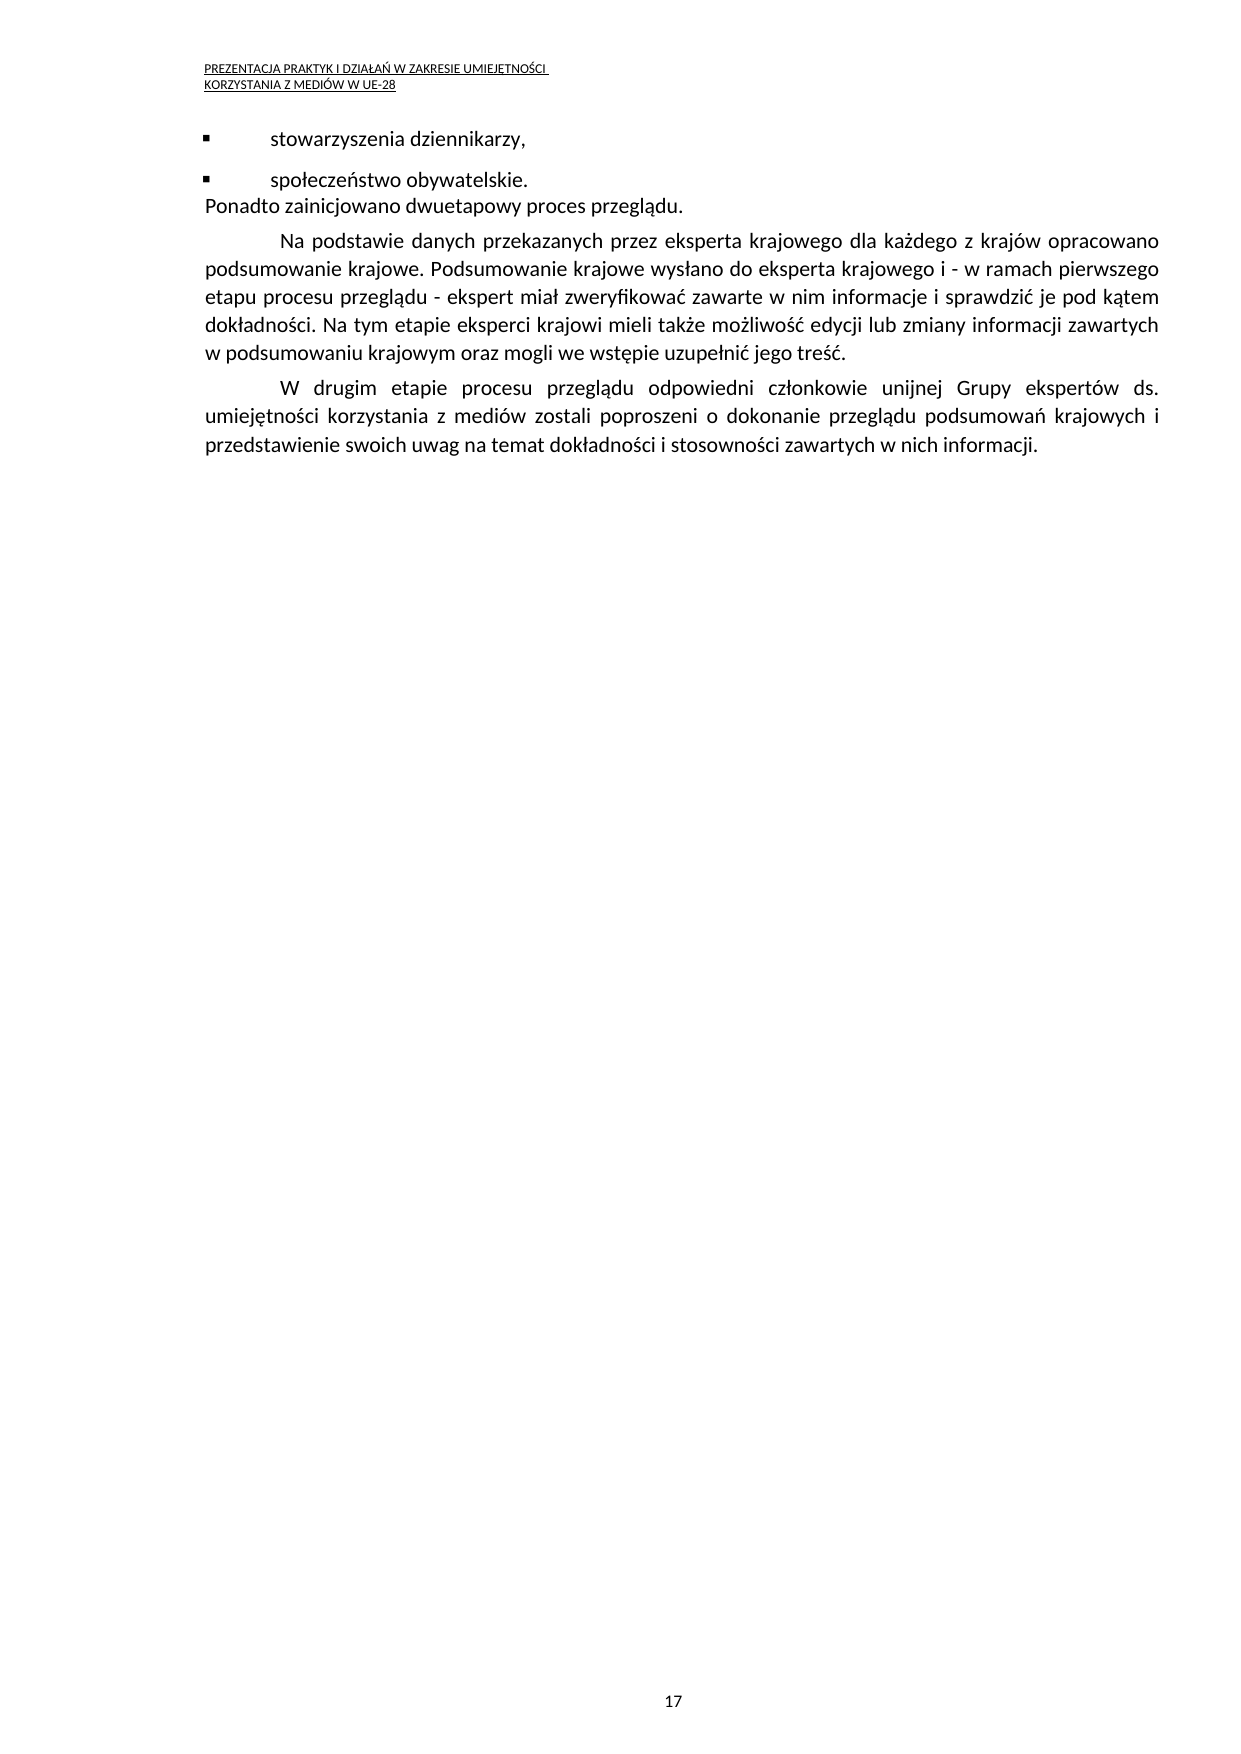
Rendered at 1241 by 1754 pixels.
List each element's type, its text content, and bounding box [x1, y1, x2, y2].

list społeczeństwo obywatelskie. [201, 155, 728, 196]
text W drugim etapie procesu przeglądu odpowiedni członkowie unijnej Grupy ekspertów ds. umiejętności korzystania z mediów zostali poproszeni o dokonanie przeglądu podsumowań krajowych i przedstawienie swoich uwag na temat dokładności i stosowności zawartych w nich informacji. [205, 372, 1160, 458]
list stowarzyszenia dziennikarzy, [201, 114, 728, 155]
text Ponadto zainicjowano dwuetapowy proces przeglądu. [205, 196, 1160, 218]
text Na podstawie danych przekazanych przez eksperta krajowego dla każdego z krajów opracowano podsumowanie krajowe. Podsumowanie krajowe wysłano do eksperta krajowego i - w ramach pierwszego etapu procesu przeglądu - ekspert miał zweryfikować zawarte w nim informacje i sprawdzić je pod kątem dokładności. Na tym etapie eksperci krajowi mieli także możliwość edycji lub zmiany informacji zawartych w podsumowaniu krajowym oraz mogli we wstępie uzupełnić jego treść. [205, 226, 1160, 366]
